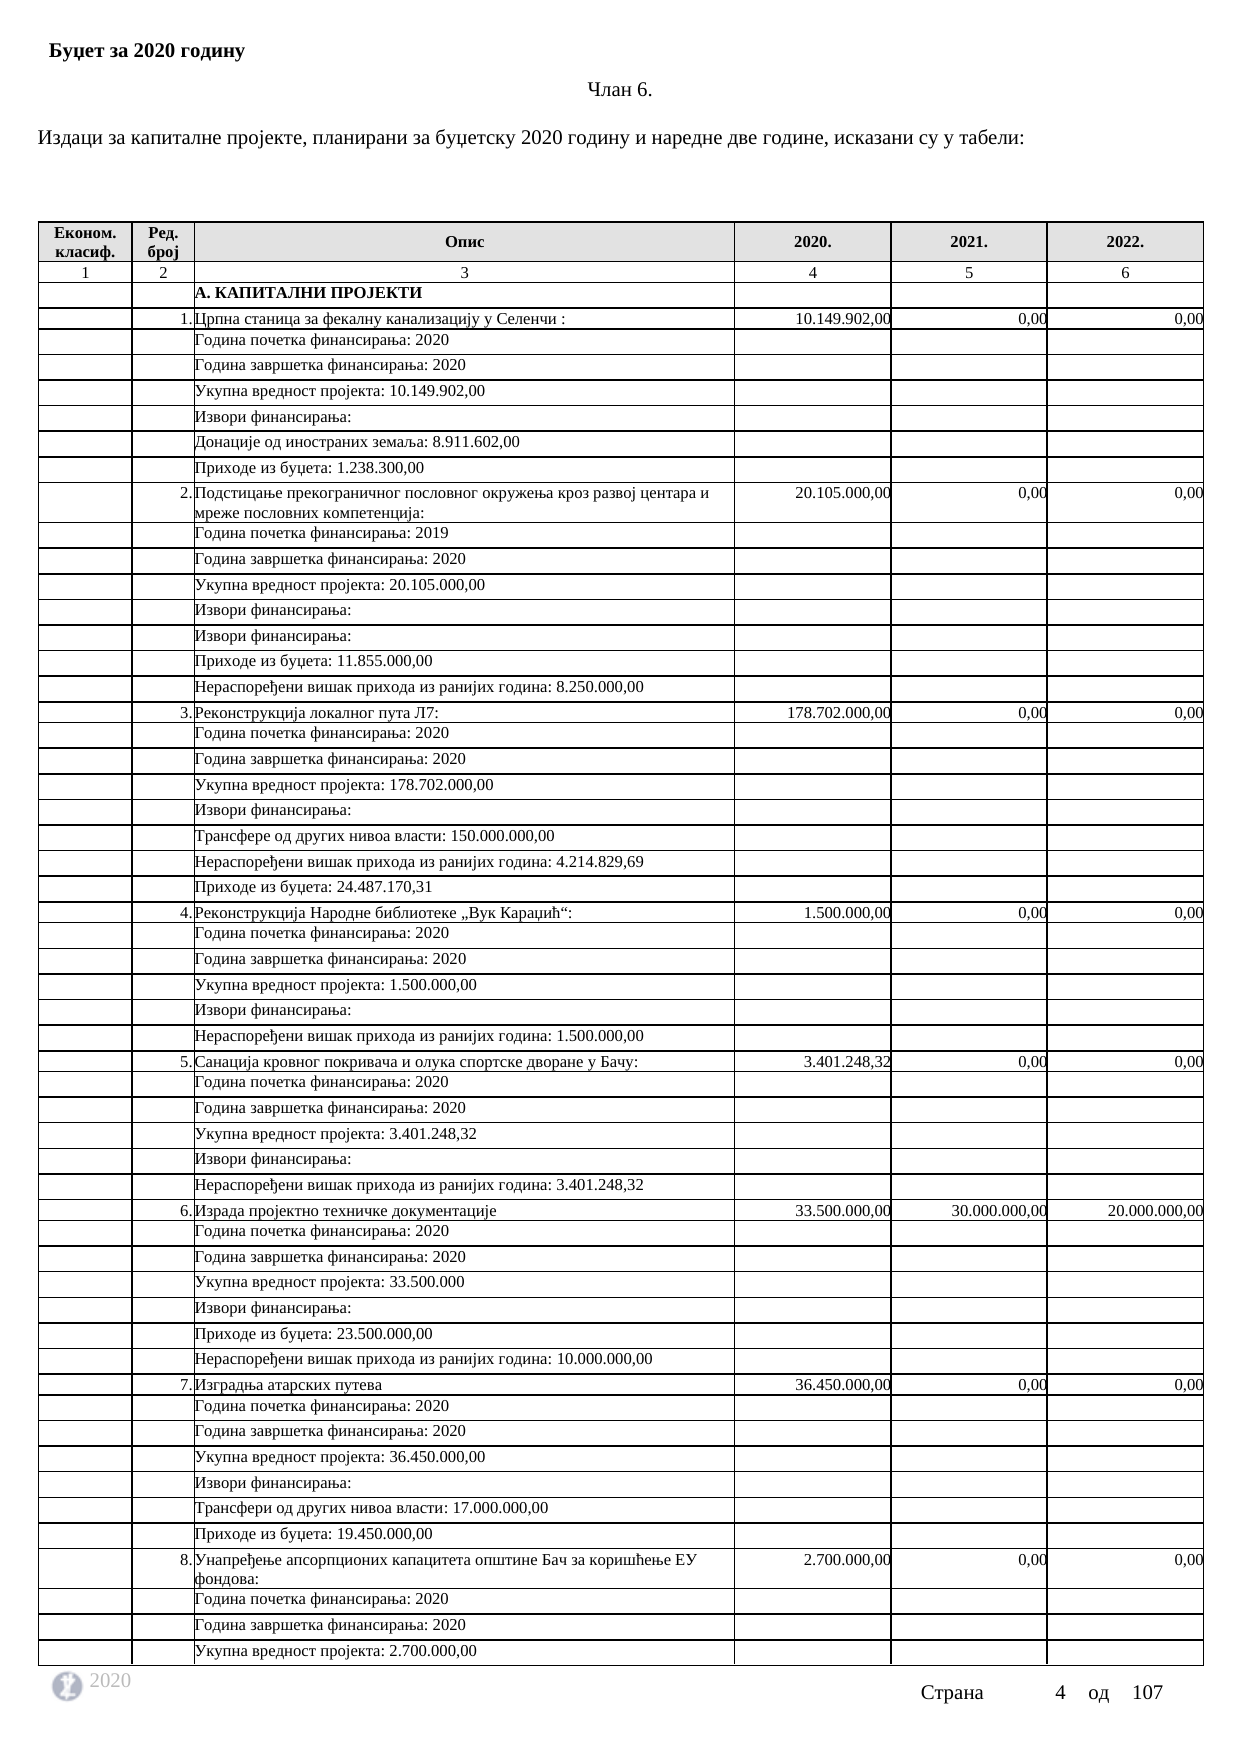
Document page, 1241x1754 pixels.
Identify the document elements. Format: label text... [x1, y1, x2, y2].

table_cell [133, 1175, 194, 1199]
table_cell [133, 549, 194, 573]
table_cell [39, 1247, 131, 1271]
table_cell [39, 1272, 131, 1296]
table_cell 0,00 [892, 1375, 1046, 1394]
table_cell [133, 330, 194, 353]
table_cell [133, 1098, 194, 1122]
table_cell [1048, 600, 1203, 624]
table_cell [1048, 1175, 1203, 1199]
table_cell [735, 1149, 890, 1173]
table_cell [1048, 851, 1203, 875]
table_cell [735, 406, 890, 430]
table_cell Укупна вредност пројекта: 33.500.000 [195, 1272, 734, 1296]
table_cell [892, 406, 1046, 430]
table_cell Укупна вредност пројекта: 3.401.248,32 [195, 1123, 734, 1147]
table_cell [133, 1472, 194, 1496]
table_cell Унапређење апсорпционих капацитета општине Бач за коришћење ЕУ фондова: [195, 1549, 734, 1588]
table_cell [133, 1349, 194, 1373]
table_cell [1048, 1098, 1203, 1122]
table_cell Укупна вредност пројекта: 20.105.000,00 [195, 575, 734, 598]
table_cell [1048, 677, 1203, 701]
table_cell [892, 523, 1046, 547]
table_cell [1048, 949, 1203, 973]
table_cell [735, 1524, 890, 1548]
table_cell [39, 677, 131, 701]
table_cell [735, 1272, 890, 1296]
table_cell Година почетка финансирања: 2020 [195, 1396, 734, 1419]
table_cell [39, 1641, 131, 1664]
table_cell [892, 1324, 1046, 1348]
table_cell 0,00 [1048, 903, 1203, 922]
table_cell Санација кровног покривача и олука спортске дворане у Бачу: [195, 1052, 734, 1071]
table_cell Година почетка финансирања: 2020 [195, 1221, 734, 1245]
table_cell 5 [892, 262, 1046, 282]
table_cell 0,00 [1048, 1052, 1203, 1071]
table_cell [39, 1052, 131, 1071]
table_cell Извори финансирања: [195, 800, 734, 824]
table_cell Нераспоређени вишак прихода из ранијих година: 3.401.248,32 [195, 1175, 734, 1199]
table_cell [892, 1349, 1046, 1373]
table_cell [892, 626, 1046, 650]
table_cell [892, 330, 1046, 353]
table_cell Реконструкција локалног пута Л7: [195, 703, 734, 722]
table_cell [133, 975, 194, 999]
table_cell [735, 432, 890, 456]
table_cell 0,00 [1048, 309, 1203, 328]
table_cell [892, 1589, 1046, 1613]
table_cell [1048, 1026, 1203, 1050]
table_cell Израда пројектно техничке документације [195, 1200, 734, 1219]
table_cell [1048, 549, 1203, 573]
table_cell [39, 1524, 131, 1548]
table_cell [892, 1221, 1046, 1245]
table_cell [735, 1447, 890, 1471]
table_cell 2 [133, 262, 194, 282]
table_cell [133, 1000, 194, 1024]
table_cell [39, 1324, 131, 1348]
table_cell [1048, 1298, 1203, 1322]
table_cell 178.702.000,00 [735, 703, 890, 722]
table_cell Година почетка финансирања: 2020 [195, 330, 734, 353]
table_cell [735, 523, 890, 547]
table_cell [735, 749, 890, 773]
table_cell [892, 1524, 1046, 1548]
table_cell [1048, 1421, 1203, 1445]
table_cell [735, 775, 890, 798]
table_cell 20.000.000,00 [1048, 1200, 1203, 1219]
table_cell Година почетка финансирања: 2020 [195, 923, 734, 947]
table_cell [1048, 1000, 1203, 1024]
table_cell [892, 749, 1046, 773]
table_cell Изградња атарских путева [195, 1375, 734, 1394]
table_cell [1048, 923, 1203, 947]
table_cell [892, 800, 1046, 824]
table_cell [39, 1349, 131, 1373]
table_cell [133, 458, 194, 482]
table_cell Година почетка финансирања: 2020 [195, 1072, 734, 1096]
table_cell [133, 723, 194, 747]
table_cell [133, 775, 194, 798]
table_cell [39, 1472, 131, 1496]
table_cell [735, 1221, 890, 1245]
table_header 2020. [735, 223, 890, 261]
table_cell [735, 1396, 890, 1419]
table_cell [1048, 381, 1203, 405]
table_cell [892, 1175, 1046, 1199]
table_cell 3.401.248,32 [735, 1052, 890, 1071]
table_cell Трансфере од других нивоа власти: 150.000.000,00 [195, 826, 734, 850]
table_cell [133, 1524, 194, 1548]
table_cell [1048, 1472, 1203, 1496]
table_cell [133, 1396, 194, 1419]
table_cell [39, 775, 131, 798]
table_cell [39, 923, 131, 947]
table_cell [735, 1072, 890, 1096]
table_cell [39, 523, 131, 547]
table_cell [735, 1247, 890, 1271]
table_cell [1048, 800, 1203, 824]
table_cell 0,00 [1048, 1375, 1203, 1394]
table_cell 7. [133, 1375, 194, 1394]
table_cell [1048, 283, 1203, 307]
table_cell [735, 877, 890, 901]
table_cell 0,00 [892, 903, 1046, 922]
table_cell Година завршетка финансирања: 2020 [195, 1421, 734, 1445]
table_cell [892, 1447, 1046, 1471]
table_cell 10.149.902,00 [735, 309, 890, 328]
table_cell [39, 309, 131, 328]
table_cell Нераспоређени вишак прихода из ранијих година: 1.500.000,00 [195, 1026, 734, 1050]
table_cell [133, 1026, 194, 1050]
table_cell [39, 330, 131, 353]
table_cell [39, 1615, 131, 1639]
table_cell [892, 775, 1046, 798]
table_cell [1048, 355, 1203, 379]
table_cell [1048, 1396, 1203, 1419]
table_cell [39, 723, 131, 747]
table_cell [133, 651, 194, 675]
table_cell [735, 1123, 890, 1147]
table_cell [133, 283, 194, 307]
table_header 2021. [892, 223, 1046, 261]
table_cell [735, 600, 890, 624]
table_cell Приходе из буџета: 11.855.000,00 [195, 651, 734, 675]
table_cell [133, 1615, 194, 1639]
table_cell [1048, 1641, 1203, 1664]
table_cell [735, 851, 890, 875]
table_cell [133, 1641, 194, 1664]
table_cell [735, 1026, 890, 1050]
table_cell [1048, 1524, 1203, 1548]
table_cell 20.105.000,00 [735, 483, 890, 522]
table_cell 0,00 [892, 703, 1046, 722]
table_cell Година завршетка финансирања: 2020 [195, 749, 734, 773]
table_cell [735, 458, 890, 482]
table_cell [133, 949, 194, 973]
table_cell Година завршетка финансирања: 2020 [195, 949, 734, 973]
table_cell [39, 903, 131, 922]
table_cell [1048, 826, 1203, 850]
table_cell [1048, 877, 1203, 901]
table_cell [39, 800, 131, 824]
table_cell [39, 1175, 131, 1199]
table_cell [133, 575, 194, 598]
table_cell Извори финансирања: [195, 1298, 734, 1322]
table_cell [892, 923, 1046, 947]
table_cell [735, 1098, 890, 1122]
table_cell [892, 826, 1046, 850]
table_cell [39, 1589, 131, 1613]
table_cell Нераспоређени вишак прихода из ранијих година: 4.214.829,69 [195, 851, 734, 875]
table_cell [735, 826, 890, 850]
table_cell [39, 600, 131, 624]
table_cell Приходе из буџета: 23.500.000,00 [195, 1324, 734, 1348]
table_cell 1.500.000,00 [735, 903, 890, 922]
table_cell [1048, 1447, 1203, 1471]
picture [48, 1668, 87, 1706]
table_cell [892, 1641, 1046, 1664]
table_cell Приходе из буџета: 24.487.170,31 [195, 877, 734, 901]
table_cell [1048, 1221, 1203, 1245]
table_cell [735, 800, 890, 824]
table_cell [1048, 1149, 1203, 1173]
table_cell [735, 1324, 890, 1348]
table_cell [892, 1615, 1046, 1639]
table_cell [735, 975, 890, 999]
table_cell Година завршетка финансирања: 2020 [195, 1098, 734, 1122]
table_cell [735, 949, 890, 973]
table_cell [39, 549, 131, 573]
table_cell Приходе из буџета: 1.238.300,00 [195, 458, 734, 482]
table_cell [735, 549, 890, 573]
table_cell Укупна вредност пројекта: 178.702.000,00 [195, 775, 734, 798]
table_cell [892, 1098, 1046, 1122]
table_cell [735, 1175, 890, 1199]
table_cell [892, 1498, 1046, 1522]
table_cell [735, 1615, 890, 1639]
table_cell [735, 1472, 890, 1496]
table_cell [1048, 975, 1203, 999]
table_cell [892, 1072, 1046, 1096]
table_cell [39, 651, 131, 675]
table_cell 4 [735, 262, 890, 282]
table_cell [39, 1098, 131, 1122]
table_cell Година почетка финансирања: 2020 [195, 1589, 734, 1613]
table_cell [735, 1641, 890, 1664]
table_cell [892, 651, 1046, 675]
table_cell [39, 949, 131, 973]
table_cell [133, 381, 194, 405]
table_cell [39, 575, 131, 598]
table_cell [892, 355, 1046, 379]
table_cell [39, 1421, 131, 1445]
table_cell [892, 677, 1046, 701]
table_cell 33.500.000,00 [735, 1200, 890, 1219]
table_cell Извори финансирања: [195, 1149, 734, 1173]
table_cell Подстицање прекограничног пословног окружења кроз развој центара и мреже пословних компетенција: [195, 483, 734, 522]
table_cell Година завршетка финансирања: 2020 [195, 355, 734, 379]
table_header Ред. број [133, 223, 194, 261]
text Члан 6. [37, 77, 1203, 101]
table_cell 0,00 [892, 483, 1046, 522]
table_cell [133, 1421, 194, 1445]
table_cell [39, 703, 131, 722]
table_cell [133, 923, 194, 947]
table_cell [133, 877, 194, 901]
table_cell [39, 406, 131, 430]
table_cell [892, 1298, 1046, 1322]
table_cell 0,00 [1048, 1549, 1203, 1588]
table_cell [735, 575, 890, 598]
table_cell [735, 330, 890, 353]
table_cell [133, 600, 194, 624]
table_cell [892, 458, 1046, 482]
table_cell [133, 355, 194, 379]
table_cell Година завршетка финансирања: 2020 [195, 1247, 734, 1271]
table_cell [133, 406, 194, 430]
table_cell Нераспоређени вишак прихода из ранијих година: 10.000.000,00 [195, 1349, 734, 1373]
table_cell [892, 1396, 1046, 1419]
table_header Издаци за капиталне пројекте, планирани за буџетску 2020 годину и наредне две године, исказани су у табели: [38, 125, 1203, 173]
table_cell [39, 1149, 131, 1173]
table_header Економ. класиф. [39, 223, 131, 261]
table_cell [892, 949, 1046, 973]
table_cell [892, 1026, 1046, 1050]
table_cell [39, 1447, 131, 1471]
table_cell 1. [133, 309, 194, 328]
table_cell [1048, 458, 1203, 482]
table_header Опис [195, 223, 734, 261]
table_cell [39, 1000, 131, 1024]
table_cell [133, 1221, 194, 1245]
table_cell [735, 1349, 890, 1373]
table_cell [133, 826, 194, 850]
table_cell [735, 723, 890, 747]
table_cell А. КАПИТАЛНИ ПРОЈЕКТИ [195, 283, 734, 307]
table_cell [133, 1247, 194, 1271]
table_cell [1048, 1589, 1203, 1613]
table_cell [892, 975, 1046, 999]
table_cell [133, 749, 194, 773]
table_cell [39, 749, 131, 773]
table_cell Црпна станица за фекалну канализацију у Селенчи : [195, 309, 734, 328]
table_cell Извори финансирања: [195, 406, 734, 430]
table_cell [39, 355, 131, 379]
table_cell [1048, 1272, 1203, 1296]
table_cell [735, 923, 890, 947]
table_cell Извори финансирања: [195, 600, 734, 624]
table_cell Донације од иностраних земаља: 8.911.602,00 [195, 432, 734, 456]
table_cell 4. [133, 903, 194, 922]
table_cell [39, 483, 131, 522]
table_cell [892, 549, 1046, 573]
table_cell [39, 626, 131, 650]
table_cell [39, 1298, 131, 1322]
table_cell [735, 1421, 890, 1445]
table_cell [735, 1498, 890, 1522]
table_cell [1048, 1072, 1203, 1096]
table_cell [1048, 1349, 1203, 1373]
table_cell [892, 877, 1046, 901]
table_cell [735, 381, 890, 405]
table_cell [39, 1221, 131, 1245]
table_cell [735, 1298, 890, 1322]
table_cell [892, 1421, 1046, 1445]
table_cell [1048, 775, 1203, 798]
table_cell [892, 1472, 1046, 1496]
table_cell [892, 575, 1046, 598]
table_cell Укупна вредност пројекта: 1.500.000,00 [195, 975, 734, 999]
table_cell [892, 1247, 1046, 1271]
table_cell 8. [133, 1549, 194, 1588]
table_cell [39, 432, 131, 456]
table_cell Трансфери од других нивоа власти: 17.000.000,00 [195, 1498, 734, 1522]
table_cell [735, 651, 890, 675]
table_cell [735, 677, 890, 701]
table_cell Укупна вредност пројекта: 2.700.000,00 [195, 1641, 734, 1664]
table_cell [892, 723, 1046, 747]
table_cell [39, 1498, 131, 1522]
table_cell [133, 1447, 194, 1471]
table_cell [1048, 749, 1203, 773]
table_cell [735, 283, 890, 307]
table_cell [133, 800, 194, 824]
table_cell [133, 677, 194, 701]
table_cell 3 [195, 262, 734, 282]
table_cell Извори финансирања: [195, 626, 734, 650]
table_cell [1048, 651, 1203, 675]
table_cell [1048, 330, 1203, 353]
table_cell 2.700.000,00 [735, 1549, 890, 1588]
table_cell [1048, 432, 1203, 456]
table_cell [39, 1072, 131, 1096]
table_cell Укупна вредност пројекта: 36.450.000,00 [195, 1447, 734, 1471]
table_cell [133, 1123, 194, 1147]
table_cell [39, 1396, 131, 1419]
table_cell [39, 851, 131, 875]
table_cell [39, 381, 131, 405]
table_cell 5. [133, 1052, 194, 1071]
table_cell [133, 432, 194, 456]
table_cell [735, 626, 890, 650]
table_cell [133, 1072, 194, 1096]
table_cell [39, 283, 131, 307]
table_cell [735, 1589, 890, 1613]
table_cell [133, 1298, 194, 1322]
table_cell Укупна вредност пројекта: 10.149.902,00 [195, 381, 734, 405]
table_cell 0,00 [1048, 483, 1203, 522]
table_cell [735, 1000, 890, 1024]
table_cell [1048, 1498, 1203, 1522]
table_cell 36.450.000,00 [735, 1375, 890, 1394]
table_cell 2. [133, 483, 194, 522]
table_cell [39, 458, 131, 482]
table_cell Година завршетка финансирања: 2020 [195, 1615, 734, 1639]
table_cell [1048, 1324, 1203, 1348]
table_cell [39, 975, 131, 999]
table_cell [133, 523, 194, 547]
table_cell [133, 1149, 194, 1173]
table_cell 1 [39, 262, 131, 282]
table_cell Извори финансирања: [195, 1000, 734, 1024]
table_cell [39, 1375, 131, 1394]
table_cell [892, 381, 1046, 405]
table_cell 0,00 [892, 1549, 1046, 1588]
table_cell 30.000.000,00 [892, 1200, 1046, 1219]
table_cell 0,00 [892, 1052, 1046, 1071]
table_cell [892, 432, 1046, 456]
table_cell 6. [133, 1200, 194, 1219]
table_cell Извори финансирања: [195, 1472, 734, 1496]
table_cell [1048, 575, 1203, 598]
table_cell [892, 600, 1046, 624]
table_cell [39, 1026, 131, 1050]
table_cell [133, 1589, 194, 1613]
table_cell Година завршетка финансирања: 2020 [195, 549, 734, 573]
table_cell [1048, 723, 1203, 747]
table_cell 0,00 [892, 309, 1046, 328]
table_cell [133, 626, 194, 650]
table_cell [892, 1123, 1046, 1147]
table_cell [39, 826, 131, 850]
table_cell [892, 1149, 1046, 1173]
table_cell [892, 1000, 1046, 1024]
table_cell [39, 1123, 131, 1147]
table_cell 0,00 [1048, 703, 1203, 722]
table_cell [1048, 1615, 1203, 1639]
table_cell [133, 1498, 194, 1522]
table_cell Приходе из буџета: 19.450.000,00 [195, 1524, 734, 1548]
table_cell [1048, 523, 1203, 547]
table_header 2022. [1048, 223, 1203, 261]
table_cell 3. [133, 703, 194, 722]
table_cell [892, 851, 1046, 875]
table_cell Година почетка финансирања: 2020 [195, 723, 734, 747]
table_cell [133, 851, 194, 875]
table_cell [133, 1272, 194, 1296]
table_cell [892, 1272, 1046, 1296]
table_cell [1048, 1247, 1203, 1271]
table_cell Година почетка финансирања: 2019 [195, 523, 734, 547]
table_cell [39, 1549, 131, 1588]
table_cell 6 [1048, 262, 1203, 282]
table_cell [1048, 1123, 1203, 1147]
table_cell [735, 355, 890, 379]
table_cell Нераспоређени вишак прихода из ранијих година: 8.250.000,00 [195, 677, 734, 701]
table_cell [39, 877, 131, 901]
table_cell [133, 1324, 194, 1348]
table_cell [1048, 406, 1203, 430]
table_cell [1048, 626, 1203, 650]
table_cell [892, 283, 1046, 307]
table_cell Реконструкција Народне библиотеке „Вук Караџић“: [195, 903, 734, 922]
table_cell [39, 1200, 131, 1219]
